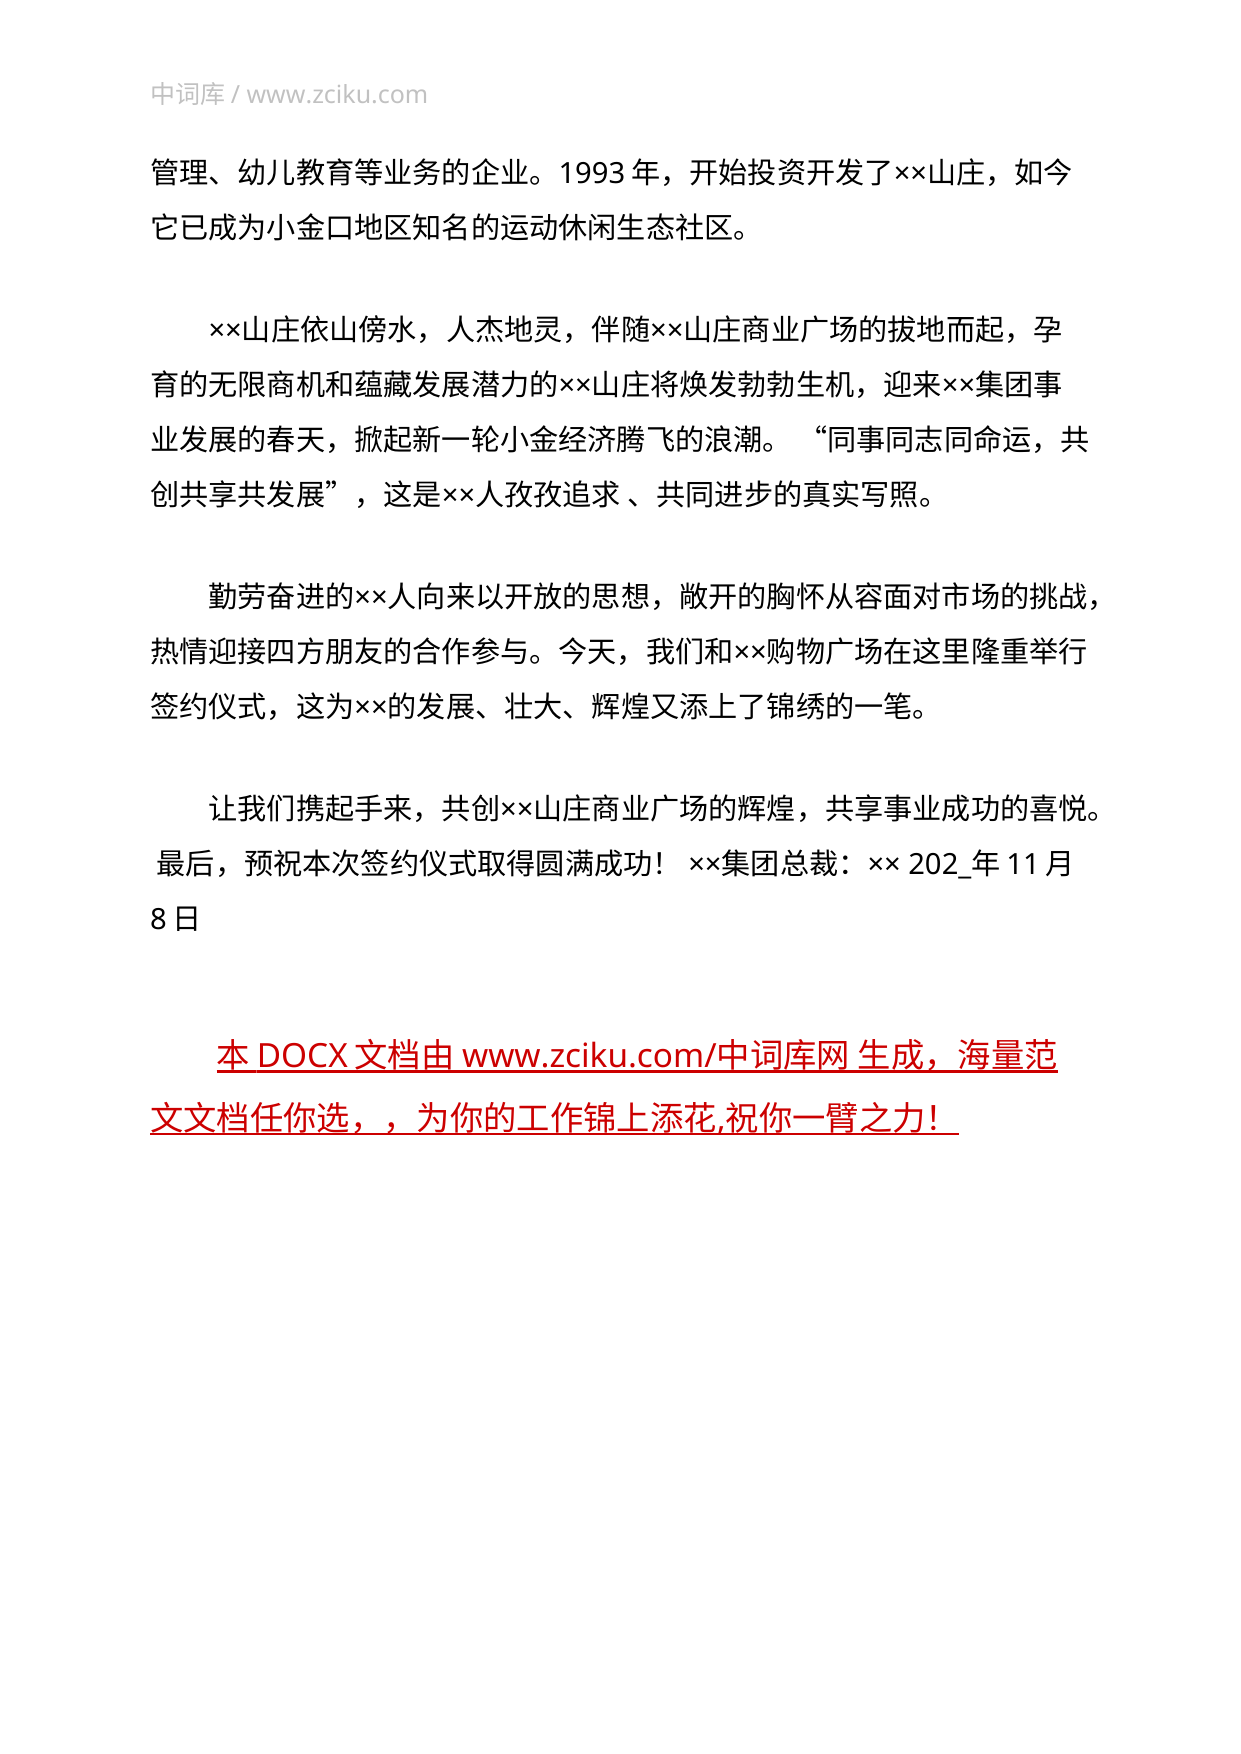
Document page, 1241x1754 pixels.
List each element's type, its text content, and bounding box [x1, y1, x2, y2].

text 让我们携起手来，共创××山庄商业广场的辉煌，共享事业成功的喜悦。 最后，预祝本次签约仪式取得圆满成功！ ××集团总裁：×× 202_年11月8日 [150, 786, 1090, 938]
text 本DOCX文档由 www.zciku.com/中词库网 生成，海量范文文档任你选，，为你的工作锦上添花,祝你一臂之力！ [150, 1029, 1090, 1140]
text ××山庄依山傍水，人杰地灵，伴随××山庄商业广场的拔地而起，孕育的无限商机和蕴藏发展潜力的××山庄将焕发勃勃生机，迎来××集团事业发展的春天，掀起新一轮小金经济腾飞的浪潮。 “同事同志同命运，共创共享共发展”，这是××人孜孜追求 、共同进步的真实写照。 [150, 307, 1090, 514]
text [150, 150, 1090, 247]
text 勤劳奋进的××人向来以开放的思想，敞开的胸怀从容面对市场的挑战，热情迎接四方朋友的合作参与。今天，我们和××购物广场在这里隆重举行签约仪式，这为××的发展、壮大、辉煌又添上了锦绣的一笔。 [150, 574, 1090, 726]
